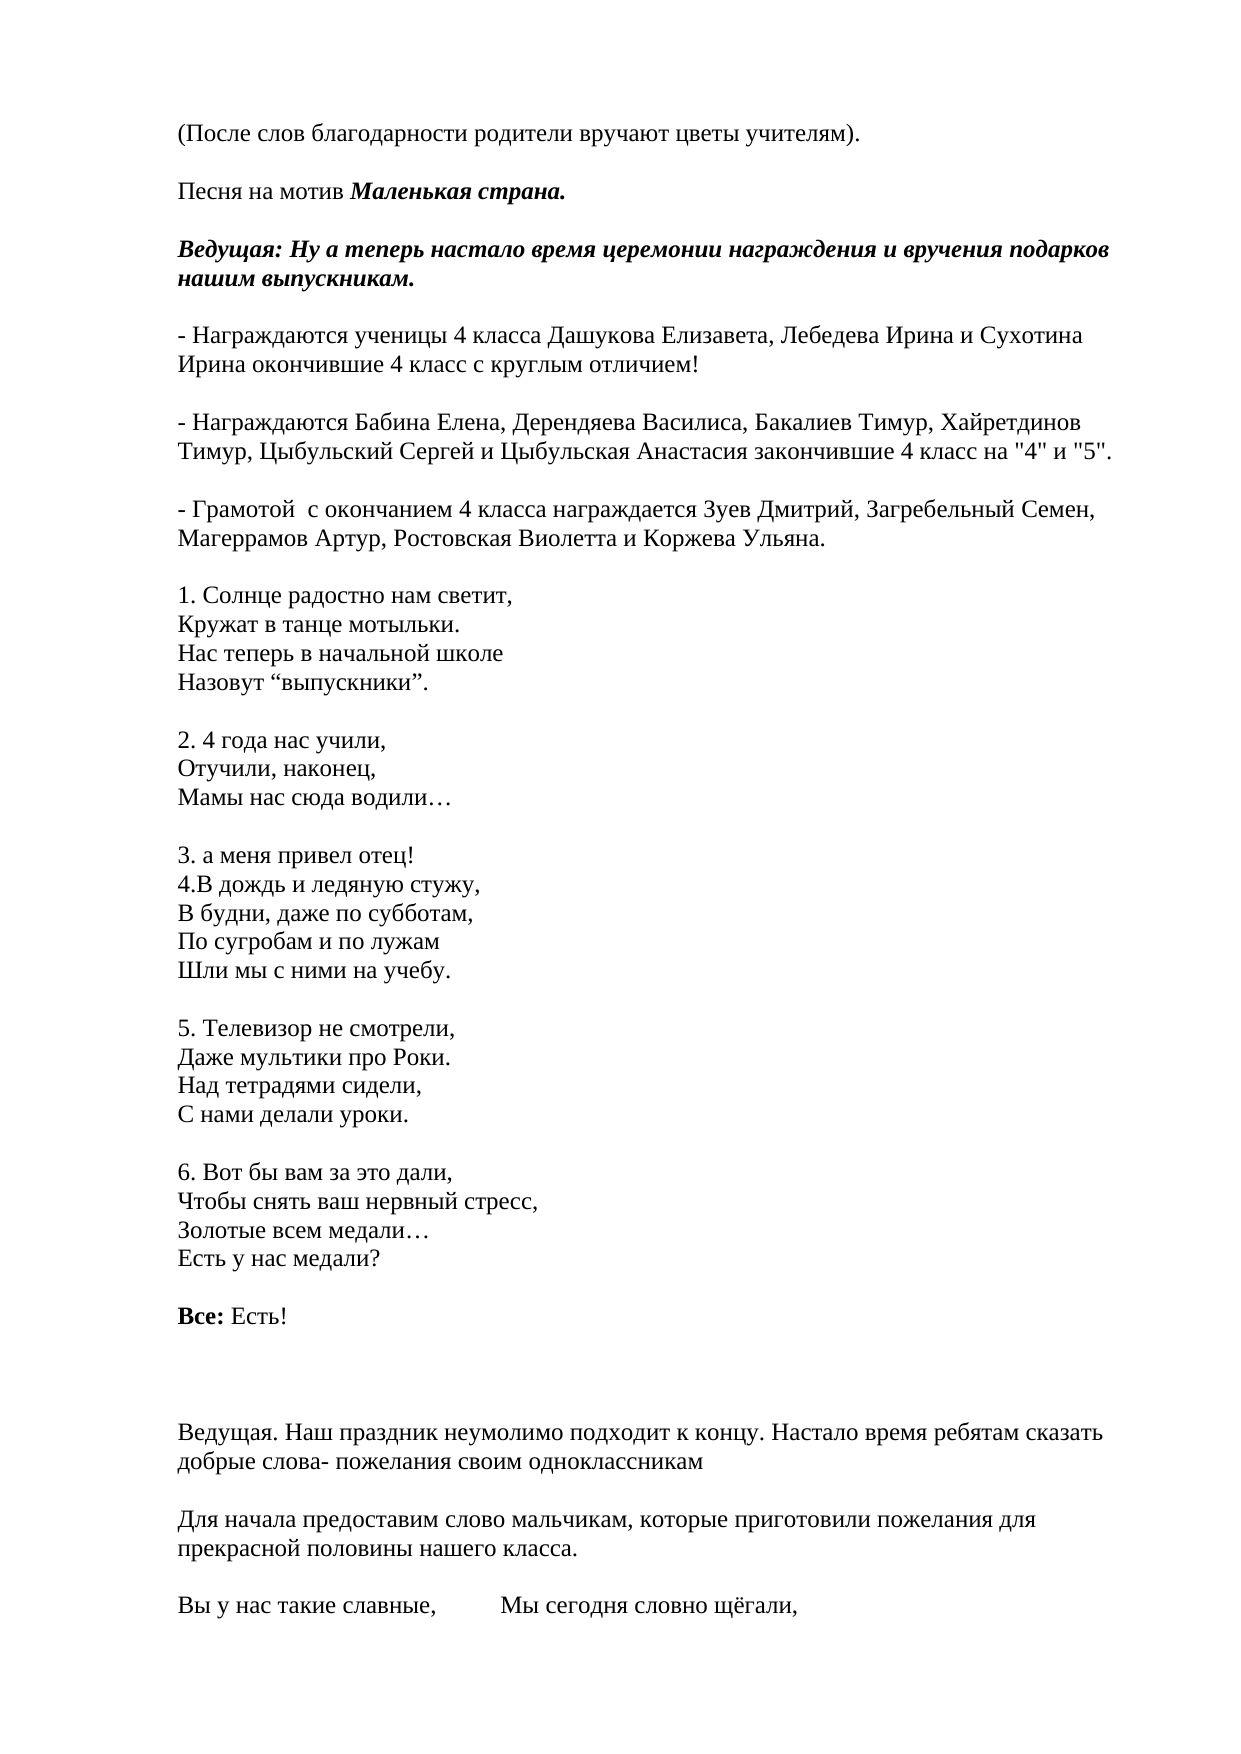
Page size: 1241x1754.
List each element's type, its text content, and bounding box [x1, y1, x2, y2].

text 5. Телевизор не смотрели, Даже мультики про Роки. Над тетрадями сидели, С нами делали уроки. [177, 1013, 1152, 1128]
text Все: Есть! [177, 1301, 1152, 1330]
text Ведущая: Ну а теперь настало время церемонии награждения и вручения подарков нашим выпускникам. [177, 234, 1152, 291]
text - Награждаются Бабина Елена, Дерендяева Василиса, Бакалиев Тимур, Хайретдинов Тимур, Цыбульский Сергей и Цыбульская Анастасия закончившие 4 класс на "4" и "5". [177, 407, 1152, 465]
text 3. а меня привел отец! 4.В дождь и ледяную стужу, В будни, даже по субботам, По сугробам и по лужам Шли мы с ними на учебу. [177, 840, 1152, 984]
text 6. Вот бы вам за это дали, Чтобы снять ваш нервный стресс, Золотые всем медали… Есть у нас медали? [177, 1157, 1152, 1272]
text 2. 4 года нас учили, Отучили, наконец, Мамы нас сюда водили… [177, 725, 1152, 811]
text - Награждаются ученицы 4 класса Дашукова Елизавета, Лебедева Ирина и Сухотина Ирина окончившие 4 класс с круглым отличием! [177, 321, 1152, 378]
text Песня на мотив Маленькая страна. [177, 176, 1152, 205]
text Для начала предоставим слово мальчикам, которые приготовили пожелания для прекрасной половины нашего класса. [177, 1504, 1152, 1561]
text Ведущая. Наш праздник неумолимо подходит к концу. Настало время ребятам сказать добрые слова- пожелания своим одноклассникам [177, 1417, 1152, 1475]
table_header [500, 1591, 840, 1619]
text - Грамотой с окончанием 4 класса награждается Зуев Дмитрий, Загребельный Семен, Магеррамов Артур, Ростовская Виолетта и Коржева Ульяна. [177, 494, 1152, 551]
text (После слов благодарности родители вручают цветы учителям). [177, 118, 1152, 147]
text 1. Солнце радостно нам светит, Кружат в танце мотыльки. Нас теперь в начальной школе Назовут “выпускники”. [177, 581, 1152, 696]
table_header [177, 1591, 500, 1619]
